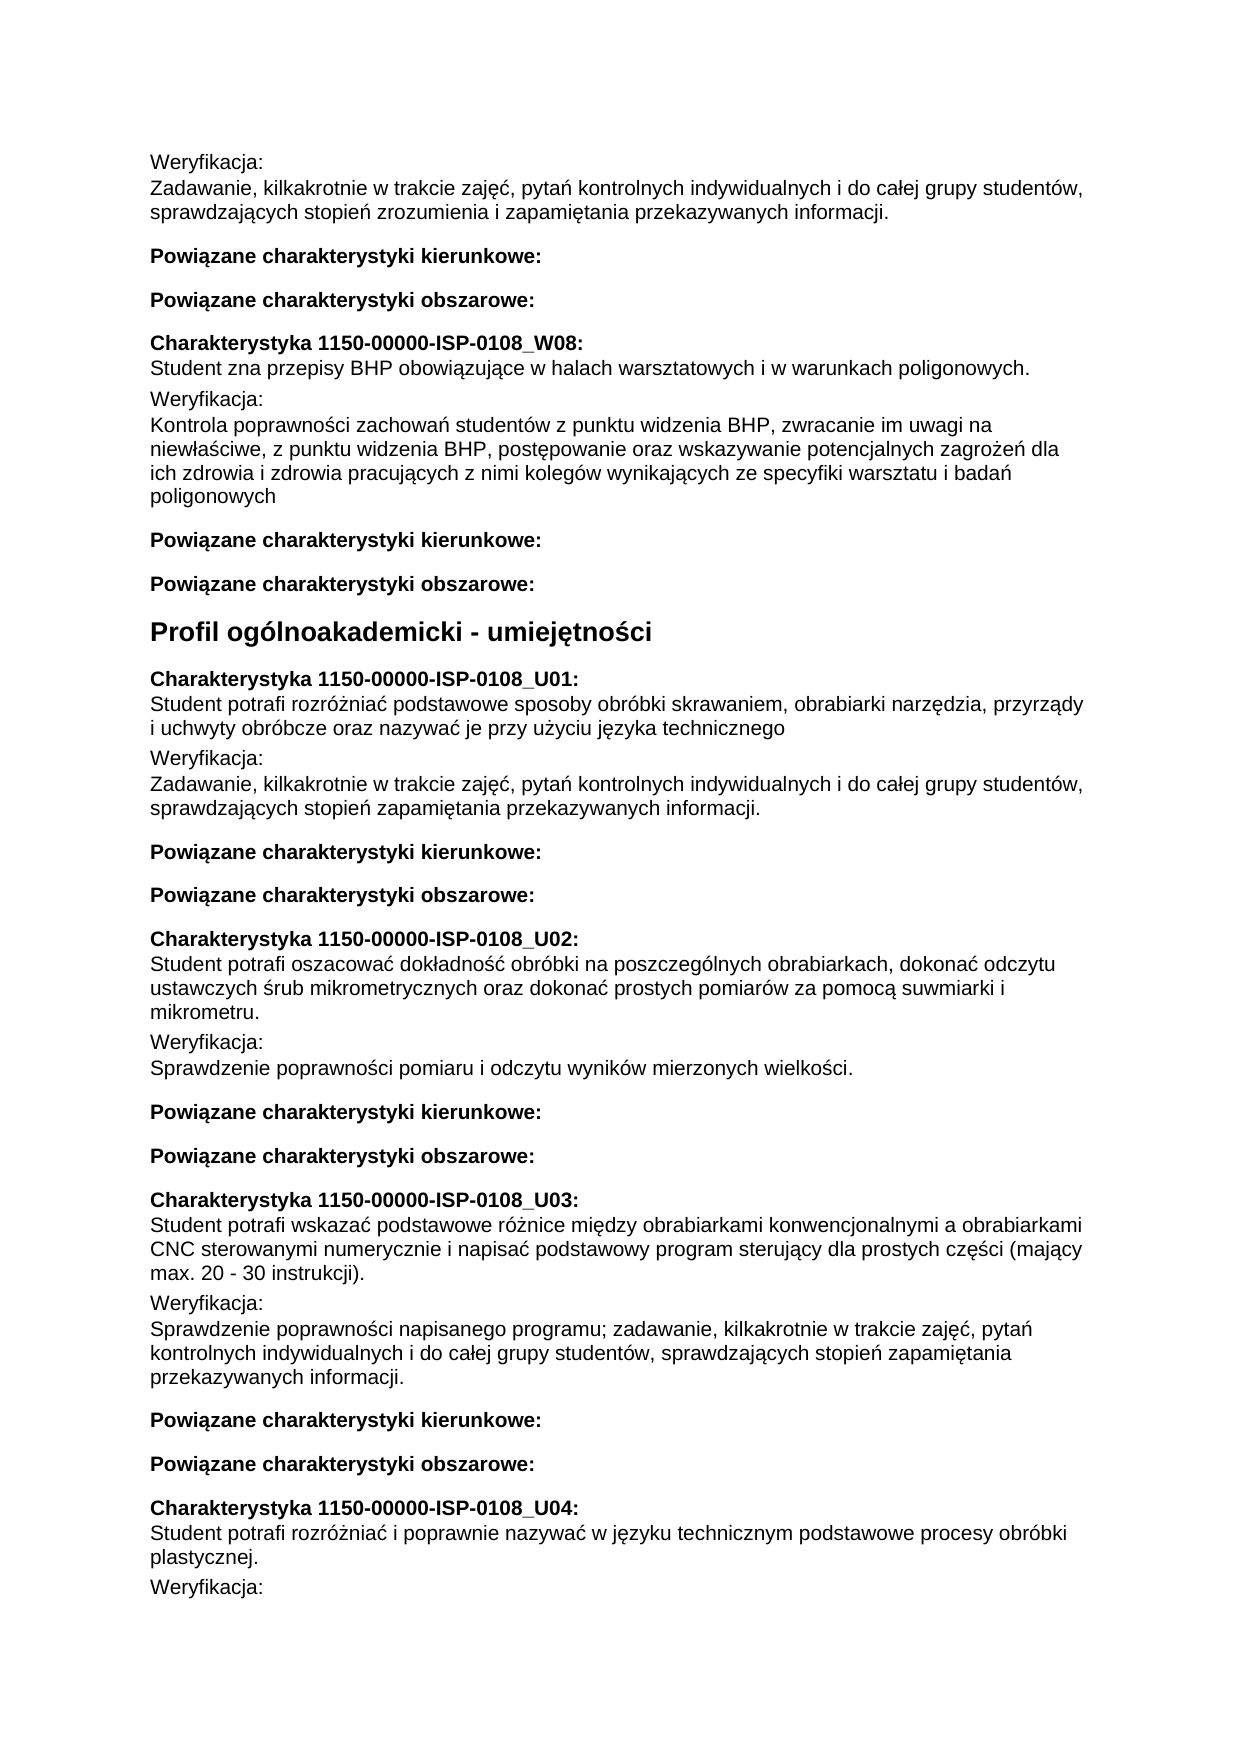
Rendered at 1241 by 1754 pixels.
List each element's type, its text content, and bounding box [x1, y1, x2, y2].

text Powiązane charakterystyki kierunkowe: [150, 1100, 1090, 1124]
text Powiązane charakterystyki obszarowe: [150, 883, 1090, 907]
text Weryfikacja: [150, 746, 1090, 770]
subtitle Profil ogólnoakademicki - umiejętności [150, 616, 1090, 647]
text Charakterystyka 1150-00000-ISP-0108_U04: [150, 1496, 1090, 1520]
text Zadawanie, kilkakrotnie w trakcie zajęć, pytań kontrolnych indywidualnych i do całej grupy studentów, sprawdzających stopień zapamiętania przekazywanych informacji. [150, 772, 1090, 820]
text Powiązane charakterystyki obszarowe: [150, 287, 1090, 311]
text Charakterystyka 1150-00000-ISP-0108_U02: [150, 927, 1090, 951]
text Powiązane charakterystyki kierunkowe: [150, 528, 1090, 552]
text Weryfikacja: [150, 150, 1090, 174]
text Powiązane charakterystyki kierunkowe: [150, 839, 1090, 863]
text Student potrafi rozróżniać podstawowe sposoby obróbki skrawaniem, obrabiarki narzędzia, przyrządy i uchwyty obróbcze oraz nazywać je przy użyciu języka technicznego [150, 692, 1090, 739]
text Powiązane charakterystyki obszarowe: [150, 1452, 1090, 1476]
text Kontrola poprawności zachowań studentów z punktu widzenia BHP, zwracanie im uwagi na niewłaściwe, z punktu widzenia BHP, postępowanie oraz wskazywanie potencjalnych zagrożeń dla ich zdrowia i zdrowia pracujących z nimi kolegów wynikających ze specyfiki warsztatu i badań poligonowych [150, 412, 1090, 508]
text Student potrafi rozróżniać i poprawnie nazywać w języku technicznym podstawowe procesy obróbki plastycznej. [150, 1521, 1090, 1569]
text Sprawdzenie poprawności pomiaru i odczytu wyników mierzonych wielkości. [150, 1056, 1090, 1080]
text Weryfikacja: [150, 1575, 1090, 1599]
text Weryfikacja: [150, 1291, 1090, 1314]
text Sprawdzenie poprawności napisanego programu; zadawanie, kilkakrotnie w trakcie zajęć, pytań kontrolnych indywidualnych i do całej grupy studentów, sprawdzających stopień zapamiętania przekazywanych informacji. [150, 1317, 1090, 1388]
text Charakterystyka 1150-00000-ISP-0108_U03: [150, 1187, 1090, 1211]
text Student potrafi wskazać podstawowe różnice między obrabiarkami konwencjonalnymi a obrabiarkami CNC sterowanymi numerycznie i napisać podstawowy program sterujący dla prostych części (mający max. 20 - 30 instrukcji). [150, 1212, 1090, 1284]
text Student zna przepisy BHP obowiązujące w halach warsztatowych i w warunkach poligonowych. [150, 356, 1090, 380]
text Weryfikacja: [150, 386, 1090, 410]
text Powiązane charakterystyki kierunkowe: [150, 1408, 1090, 1432]
text Charakterystyka 1150-00000-ISP-0108_W08: [150, 331, 1090, 355]
text Powiązane charakterystyki obszarowe: [150, 1144, 1090, 1168]
text Charakterystyka 1150-00000-ISP-0108_U01: [150, 667, 1090, 691]
text Weryfikacja: [150, 1030, 1090, 1054]
text Student potrafi oszacować dokładność obróbki na poszczególnych obrabiarkach, dokonać odczytu ustawczych śrub mikrometrycznych oraz dokonać prostych pomiarów za pomocą suwmiarki i mikrometru. [150, 952, 1090, 1024]
text Powiązane charakterystyki obszarowe: [150, 572, 1090, 596]
text Powiązane charakterystyki kierunkowe: [150, 244, 1090, 268]
